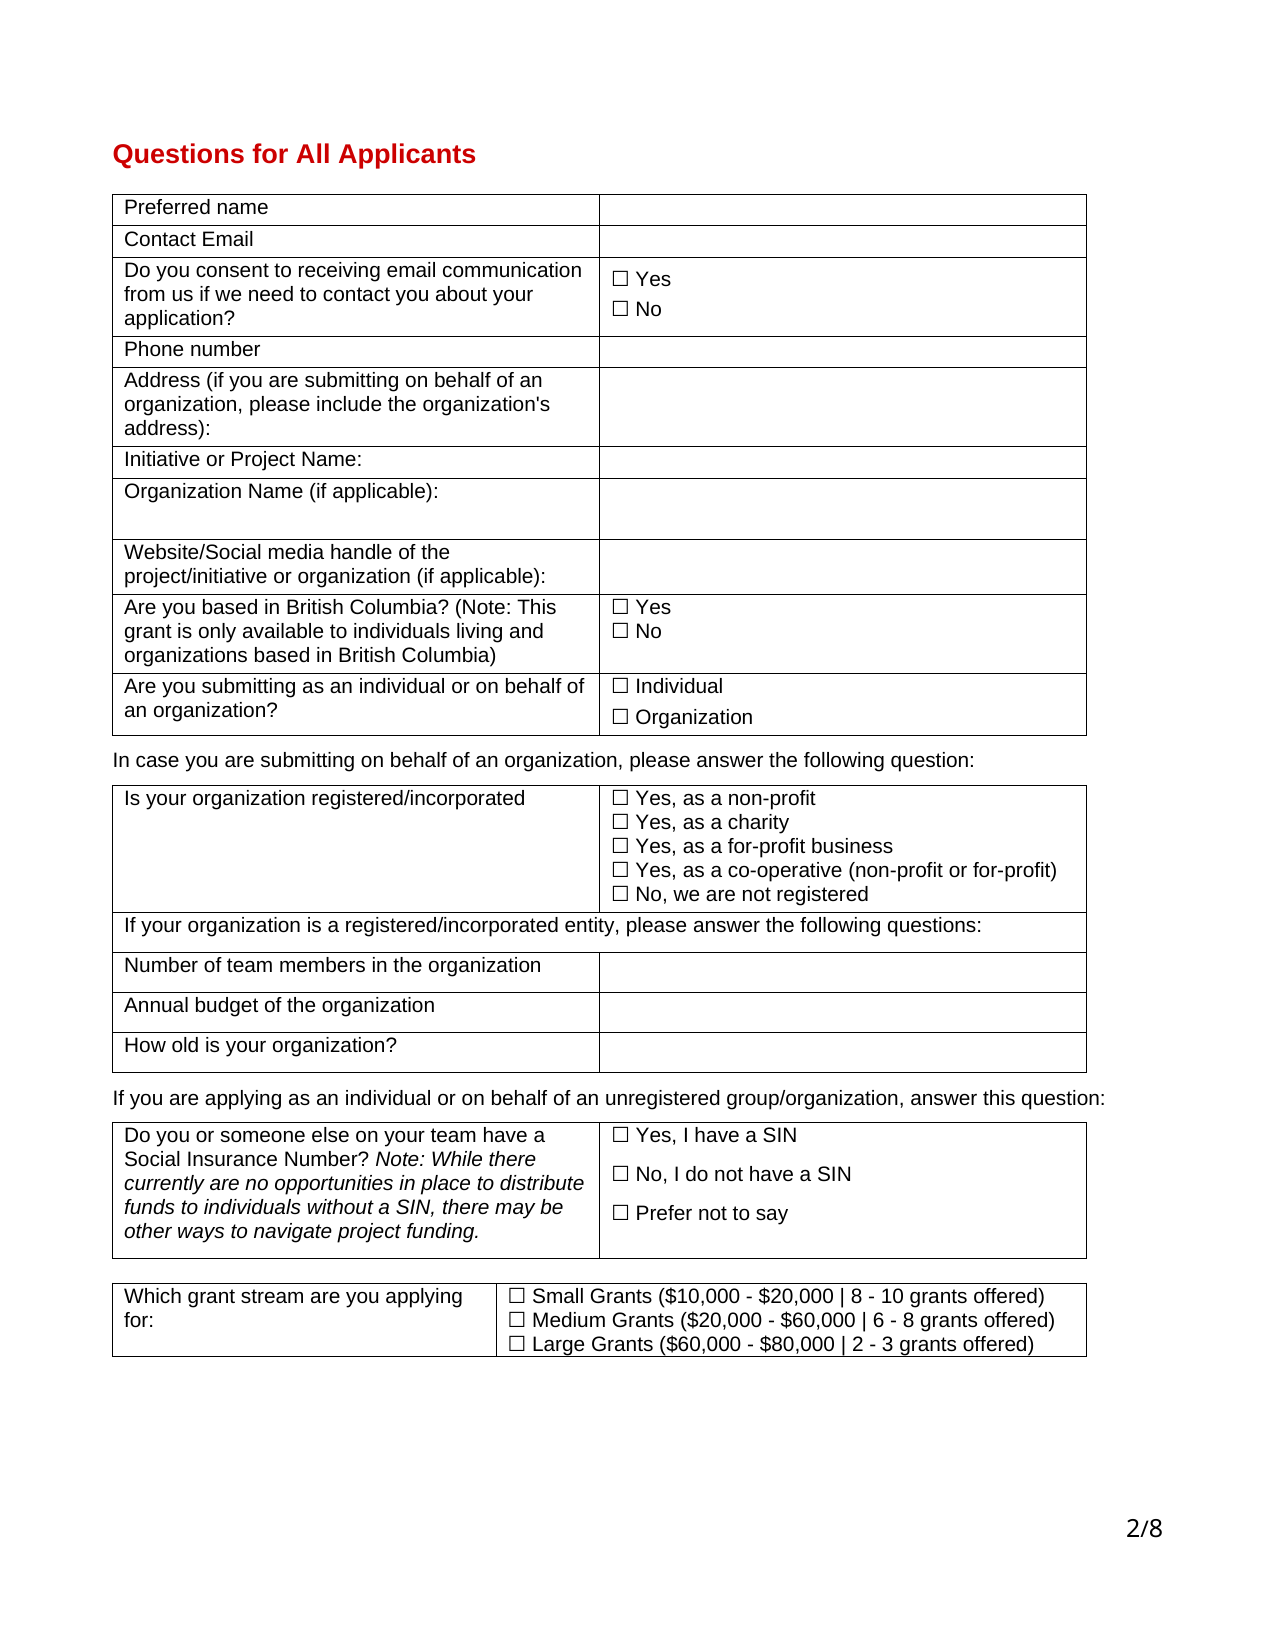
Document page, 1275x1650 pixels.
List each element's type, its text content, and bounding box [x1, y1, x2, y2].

table_cell [600, 1033, 1086, 1072]
text In case you are submitting on behalf of an organization, please answer the following question: [112, 748, 1163, 772]
table_cell Number of team members in the organization [113, 953, 599, 992]
table_cell Address (if you are submitting on behalf of an organization, please include the organization's address): [113, 368, 599, 446]
table_cell ☐ Individual ☐ Organization [600, 674, 1086, 735]
table_header [600, 195, 1086, 225]
table_cell How old is your organization? [113, 1033, 599, 1072]
table_header Do you or someone else on your team have a Social Insurance Number? Note: While there currently are no opportunities in place to distribute funds to individuals without a SIN, there may be other ways to navigate project funding. [113, 1123, 599, 1258]
table_header Which grant stream are you applying for: [113, 1284, 496, 1356]
table_cell Are you submitting as an individual or on behalf of an organization? [113, 674, 599, 735]
text If you are applying as an individual or on behalf of an unregistered group/organization, answer this question: [112, 1085, 1163, 1109]
table_cell ☐ Yes ☐ No [600, 595, 1086, 673]
table_cell Do you consent to receiving email communication from us if we need to contact you about your application? [113, 258, 599, 336]
table_header ☐ Yes, I have a SIN ☐ No, I do not have a SIN ☐ Prefer not to say [600, 1123, 1086, 1258]
table_header ☐ Small Grants ($10,000 - $20,000 | 8 - 10 grants offered) ☐ Medium Grants ($20,000 - $60,000 | 6 - 8 grants offered) ☐ Large Grants ($60,000 - $80,000 | 2 - 3 grants offered) [497, 1284, 1086, 1356]
table_cell [600, 479, 1086, 539]
table_cell ☐ Yes ☐ No [600, 258, 1086, 336]
table_cell [600, 368, 1086, 446]
table_cell Website/Social media handle of the project/initiative or organization (if applicable): [113, 540, 599, 594]
table_cell Initiative or Project Name: [113, 447, 599, 477]
table_header Preferred name [113, 195, 599, 225]
table_cell [600, 993, 1086, 1032]
table_cell Annual budget of the organization [113, 993, 599, 1032]
table_cell [600, 953, 1086, 992]
table_cell Contact Email [113, 226, 599, 257]
table_cell [600, 540, 1086, 594]
table_cell If your organization is a registered/incorporated entity, please answer the following questions: [113, 913, 1086, 952]
table_cell [600, 447, 1086, 477]
table_header Is your organization registered/incorporated [113, 786, 599, 912]
table_cell Phone number [113, 337, 599, 367]
text Questions for All Applicants [112, 138, 1163, 169]
table_cell [600, 337, 1086, 367]
table_header ☐ Yes, as a non-profit ☐ Yes, as a charity ☐ Yes, as a for-profit business ☐ Yes, as a co-operative (non-profit or for-profit) ☐ No, we are not registered [600, 786, 1086, 912]
table_cell Organization Name (if applicable): [113, 479, 599, 539]
table_cell [600, 226, 1086, 257]
table_cell Are you based in British Columbia? (Note: This grant is only available to individuals living and organizations based in British Columbia) [113, 595, 599, 673]
